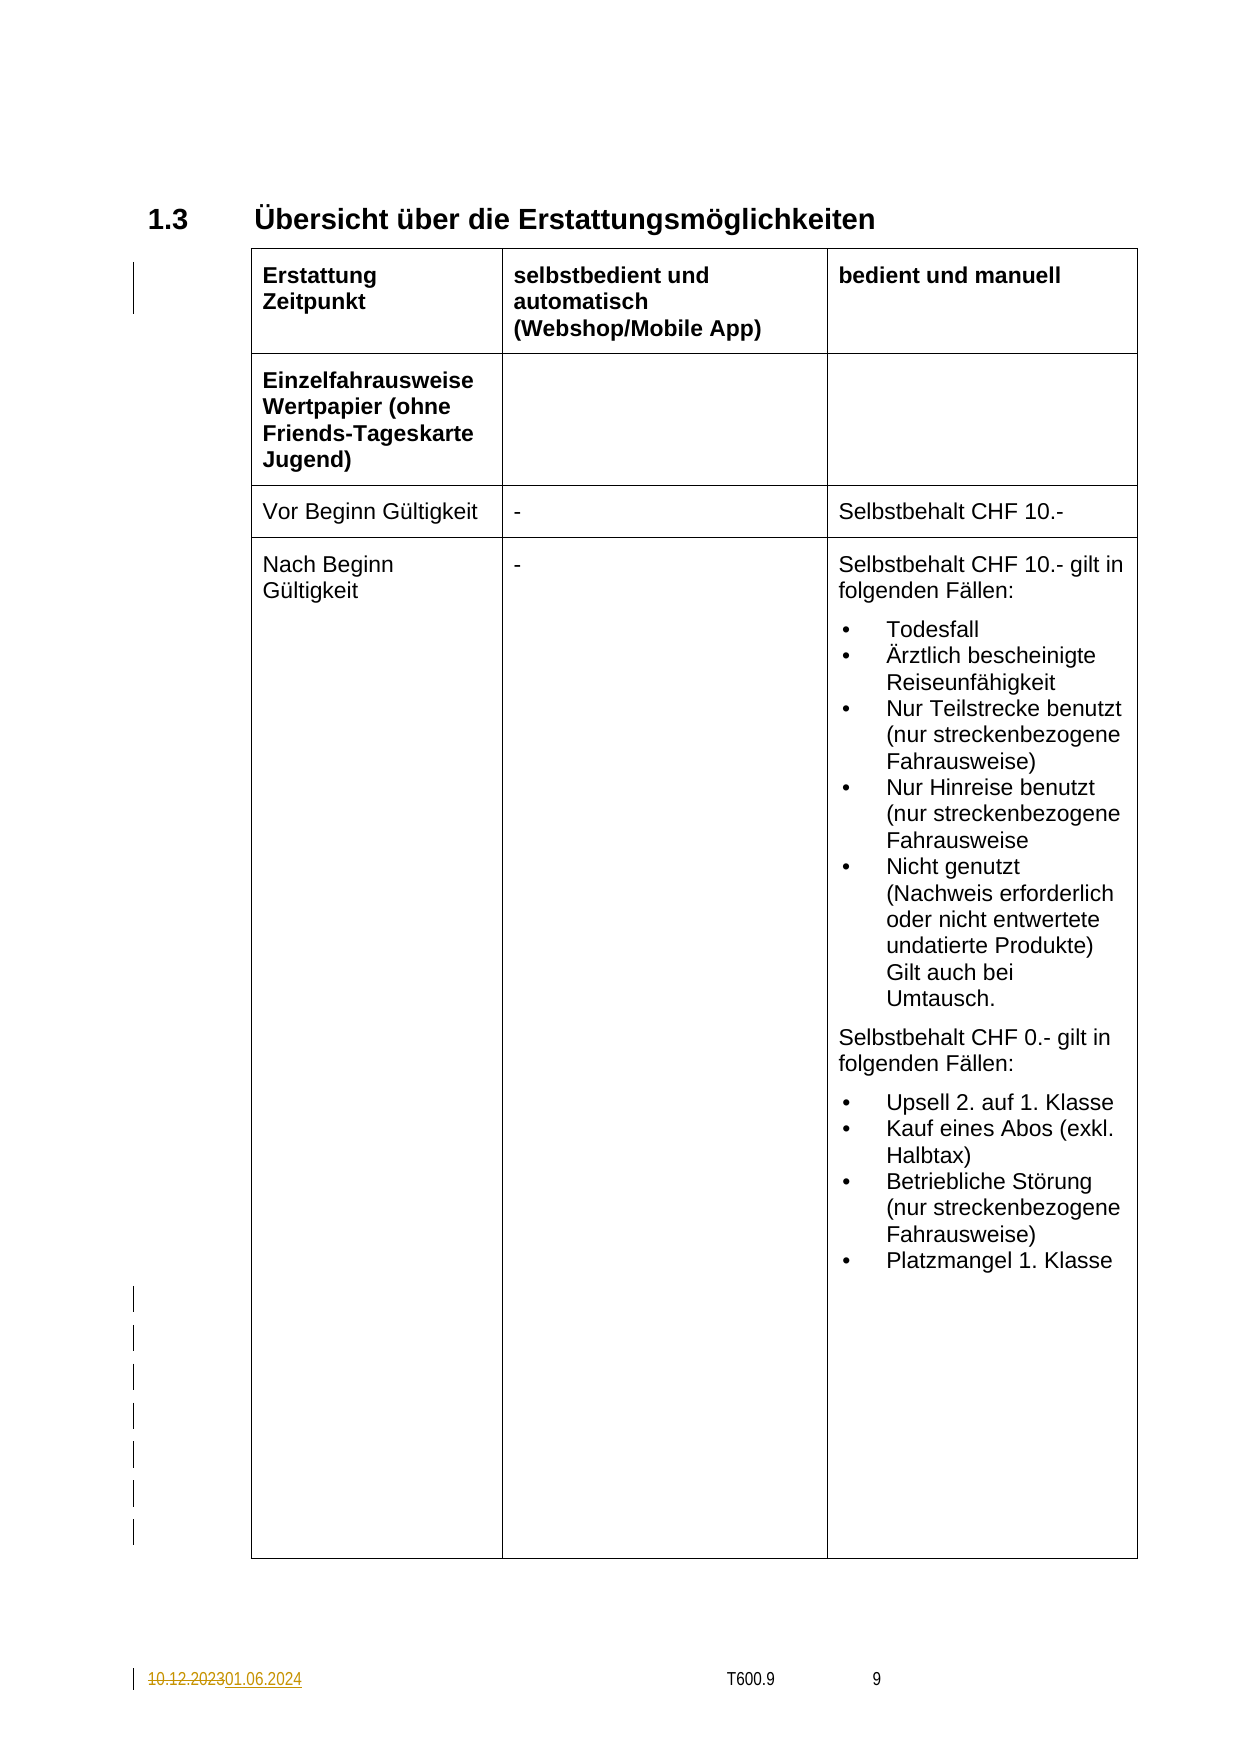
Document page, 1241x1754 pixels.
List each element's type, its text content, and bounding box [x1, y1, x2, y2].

table_cell Vor Beginn Gültigkeit [252, 486, 502, 537]
table_cell Selbstbehalt CHF 10.- [828, 486, 1137, 537]
table_cell [828, 354, 1137, 485]
table_cell Einzelfahrausweise Wertpapier (ohne Friends-Tageskarte Jugend) [252, 354, 502, 485]
table_header selbstbedient und automatisch (Webshop/Mobile App) [503, 249, 827, 353]
table_header ErstattungZeitpunkt [252, 249, 502, 353]
table_cell [503, 354, 827, 485]
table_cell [828, 538, 1137, 1558]
table_cell - [503, 538, 827, 1558]
subtitle Übersicht über die Erstattungsmöglichkeiten [148, 202, 1152, 236]
table_header bedient und manuell [828, 249, 1137, 353]
table_cell Nach Beginn Gültigkeit [252, 538, 502, 1558]
table_cell - [503, 486, 827, 537]
